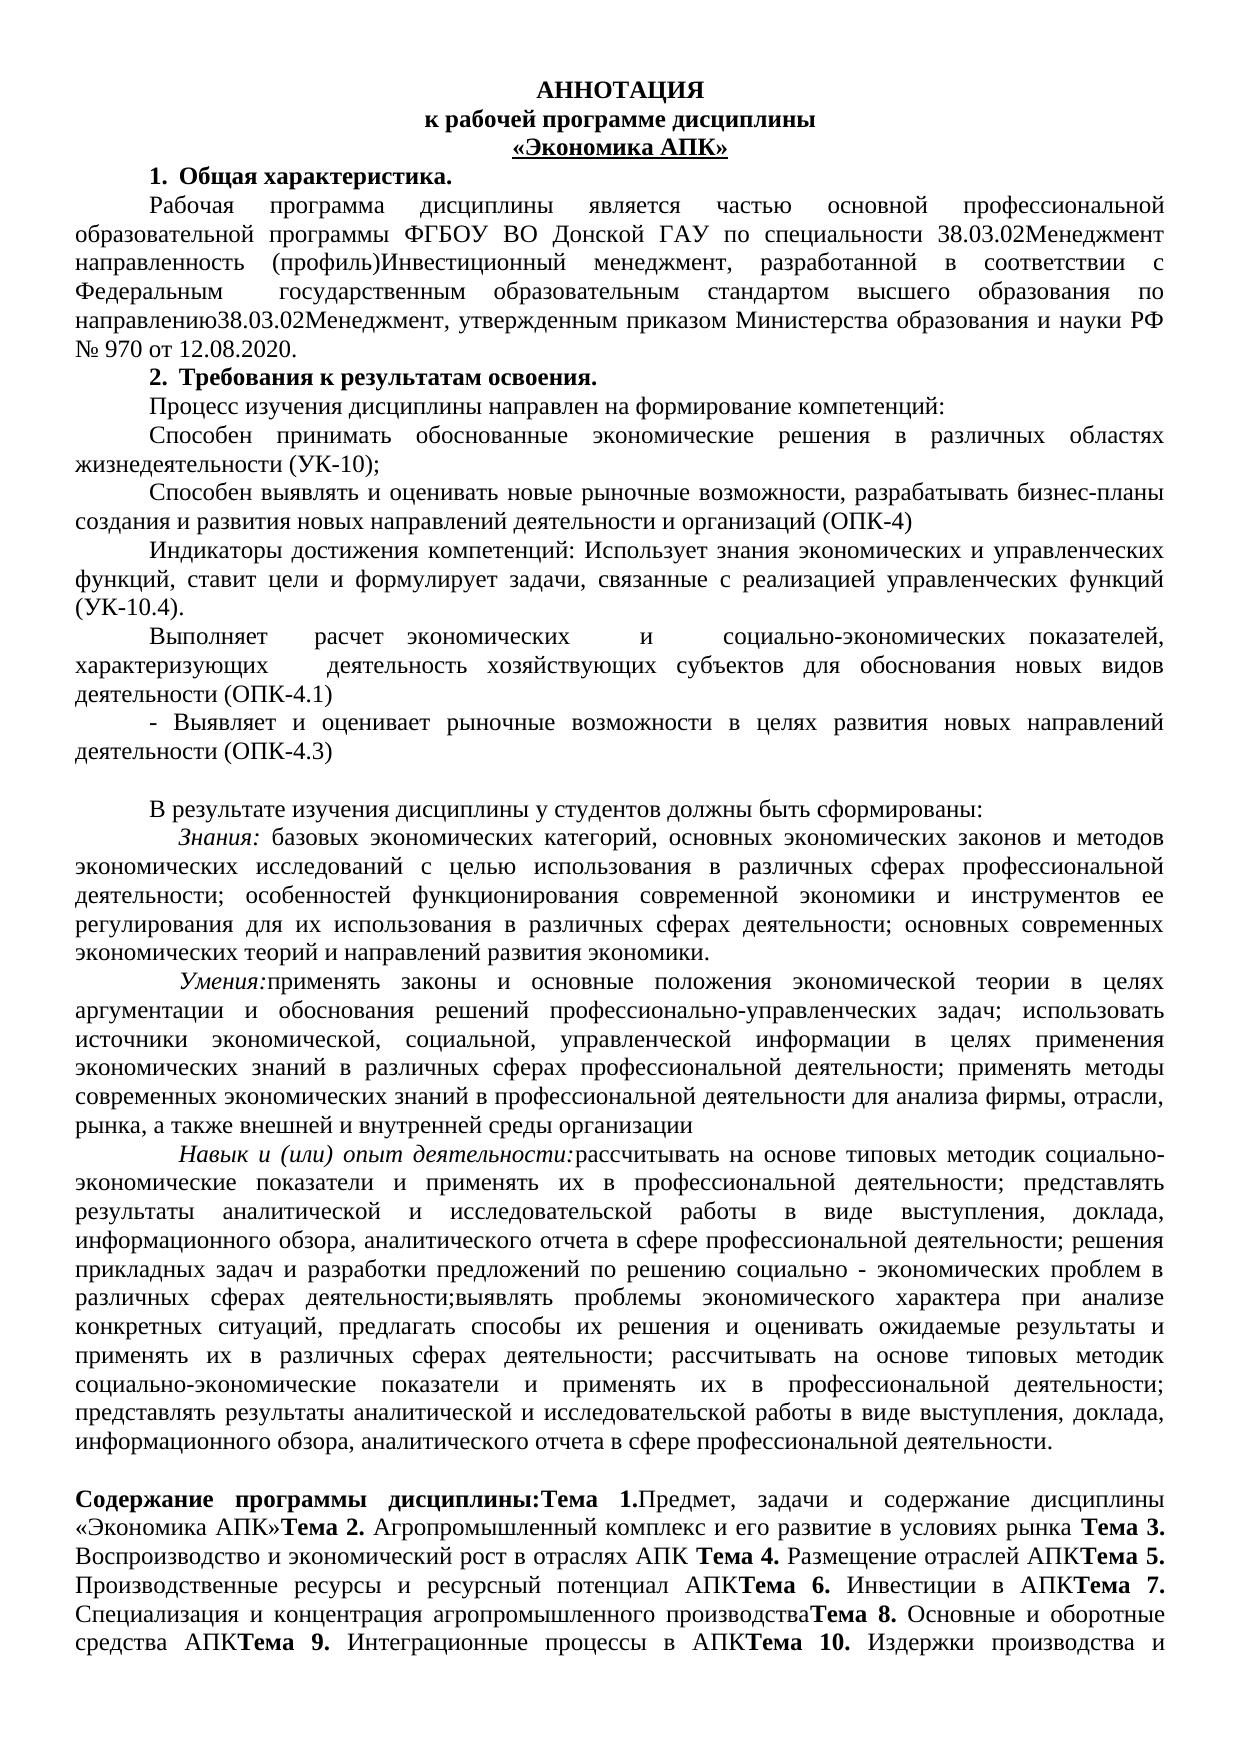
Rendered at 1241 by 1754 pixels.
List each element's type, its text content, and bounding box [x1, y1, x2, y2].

list В результате изучения дисциплины у студентов должны быть сформированы: [75, 794, 1165, 822]
list Требования к результатам освоения. [75, 362, 1165, 391]
list Процесс изучения дисциплины направлен на формирование компетенций: [75, 391, 1165, 420]
text Знания: базовых экономических категорий, основных экономических законов и методов экономических исследований с целью использования в различных сферах профессиональной деятельности; особенностей функционирования современной экономики и инструментов ее регулирования для их использования в различных сферах деятельности; основных современных экономических теорий и направлений развития экономики. [75, 822, 1165, 966]
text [75, 1541, 1165, 1656]
text Навык и (или) опыт деятельности:рассчитывать на основе типовых методик социально-экономические показатели и применять их в профессиональной деятельности; представлять результаты аналитической и исследовательской работы в виде выступления, доклада, информационного обзора, аналитического отчета в сфере профессиональной деятельности; решения прикладных задач и разработки предложений по решению социально - экономических проблем в различных сферах деятельности;выявлять проблемы экономического характера при анализе конкретных ситуаций, предлагать способы их решения и оценивать ожидаемые результаты и применять их в различных сферах деятельности; рассчитывать на основе типовых методик социально-экономические показатели и применять их в профессиональной деятельности; представлять результаты аналитической и исследовательской работы в виде выступления, доклада, информационного обзора, аналитического отчета в сфере профессиональной деятельности. [75, 1139, 1165, 1455]
text к рабочей программе дисциплины [75, 104, 1165, 132]
text Рабочая программа дисциплины является частью основной профессиональной образовательной программы ФГБОУ ВО Донской ГАУ по специальности 38.03.02Менеджмент направленность (профиль)Инвестиционный менеджмент, разработанной в соответствии с Федеральным государственным образовательным стандартом высшего образования по направлению38.03.02Менеджмент, утвержденным приказом Министерства образования и науки РФ № 970 от 12.08.2020. [75, 190, 1165, 362]
text Умения:применять законы и основные положения экономической теории в целях аргументации и обоснования решений профессионально-управленческих задач; использовать источники экономической, социальной, управленческой информации в целях применения экономических знаний в различных сферах профессиональной деятельности; применять методы современных экономических знаний в профессиональной деятельности для анализа фирмы, отрасли, рынка, а также внешней и внутренней среды организации [75, 966, 1165, 1139]
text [75, 1484, 1165, 1599]
list Общая характеристика. [75, 161, 1165, 190]
text «Экономика АПК» [75, 132, 1165, 161]
text Индикаторы достижения компетенций: Использует знания экономических и управленческих функций, ставит цели и формулирует задачи, связанные с реализацией управленческих функций (УК-10.4). [75, 535, 1165, 621]
text АННОТАЦИЯ [75, 75, 1165, 104]
text - Выявляет и оценивает рыночные возможности в целях развития новых направлений деятельности (ОПК-4.3) [75, 707, 1165, 765]
text Выполняет расчет экономических и социально-экономических показателей, характеризующих деятельность хозяйствующих субъектов для обоснования новых видов деятельности (ОПК-4.1) [75, 621, 1165, 707]
list Способен выявлять и оценивать новые рыночные возможности, разрабатывать бизнес-планы создания и развития новых направлений деятельности и организаций (ОПК-4) [75, 477, 1165, 535]
text Способен принимать обоснованные экономические решения в различных областях жизнедеятельности (УК-10); [75, 420, 1165, 477]
